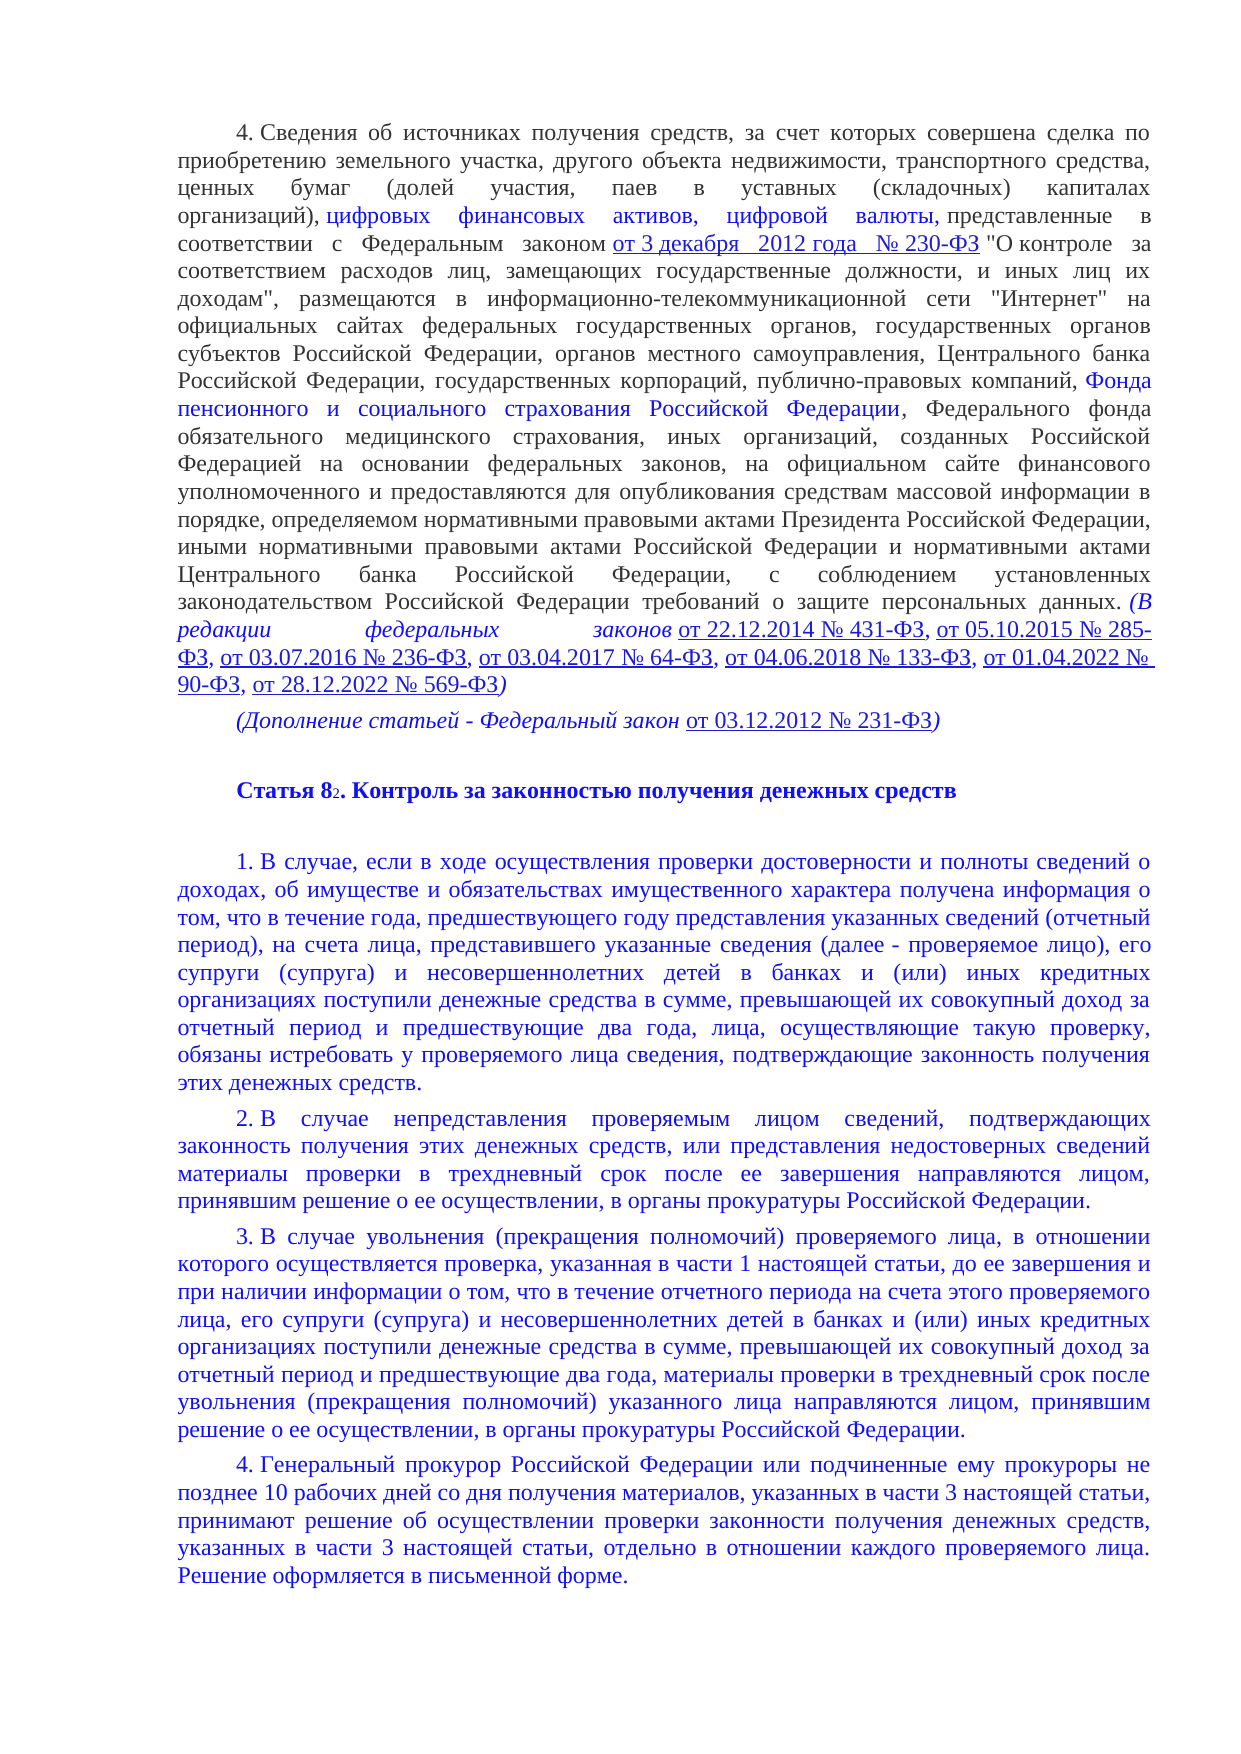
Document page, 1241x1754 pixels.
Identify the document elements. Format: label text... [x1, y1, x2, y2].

text 2. В случае непредставления проверяемым лицом сведений, подтверждающих законность получения этих денежных средств, или представления недостоверных сведений материалы проверки в трехдневный срок после ее завершения направляются лицом, принявшим решение о ее осуществлении, в органы прокуратуры Российской Федерации. [177, 1103, 1152, 1214]
text 4. Сведения об источниках получения средств, за счет которых совершена сделка по приобретению земельного участка, другого объекта недвижимости, транспортного средства, ценных бумаг (долей участия, паев в уставных (складочных) капиталах организаций), цифровых финансовых активов, цифровой валюты, представленные в соответствии с Федеральным законом от 3 декабря 2012 года № 230-ФЗ "О контроле за соответствием расходов лиц, замещающих государственные должности, и иных лиц их доходам", размещаются в информационно-телекоммуникационной сети "Интернет" на официальных сайтах федеральных государственных органов, государственных органов субъектов Российской Федерации, органов местного самоуправления, Центрального банка Российской Федерации, государственных корпораций, публично-правовых компаний, Фонда пенсионного и социального страхования Российской Федерации, Федерального фонда обязательного медицинского страхования, иных организаций, созданных Российской Федерацией на основании федеральных законов, на официальном сайте финансового уполномоченного и предоставляются для опубликования средствам массовой информации в порядке, определяемом нормативными правовыми актами Президента Российской Федерации, иными нормативными правовыми актами Российской Федерации и нормативными актами Центрального банка Российской Федерации, с соблюдением установленных законодательством Российской Федерации требований о защите персональных данных. (В редакции федеральных законов от 22.12.2014 № 431-ФЗ, от 05.10.2015 № 285-ФЗ, от 03.07.2016 № 236-ФЗ, от 03.04.2017 № 64-ФЗ, от 04.06.2018 № 133-ФЗ, от 01.04.2022 № 90-ФЗ, от 28.12.2022 № 569-ФЗ) [177, 118, 1152, 698]
text Статья 82. Контроль за законностью получения денежных средств [236, 776, 1152, 804]
text 3. В случае увольнения (прекращения полномочий) проверяемого лица, в отношении которого осуществляется проверка, указанная в части 1 настоящей статьи, до ее завершения и при наличии информации о том, что в течение отчетного периода на счета этого проверяемого лица, его супруги (супруга) и несовершеннолетних детей в банках и (или) иных кредитных организациях поступили денежные средства в сумме, превышающей их совокупный доход за отчетный период и предшествующие два года, материалы проверки в трехдневный срок после увольнения (прекращения полномочий) указанного лица направляются лицом, принявшим решение о ее осуществлении, в органы прокуратуры Российской Федерации. [177, 1222, 1152, 1443]
text (Дополнение статьей - Федеральный закон от 03.12.2012 № 231-ФЗ) [177, 706, 1152, 733]
text 4. Генеральный прокурор Российской Федерации или подчиненные ему прокуроры не позднее 10 рабочих дней со дня получения материалов, указанных в части 3 настоящей статьи, принимают решение об осуществлении проверки законности получения денежных средств, указанных в части 3 настоящей статьи, отдельно в отношении каждого проверяемого лица. Решение оформляется в письменной форме. [177, 1450, 1152, 1588]
text 1. В случае, если в ходе осуществления проверки достоверности и полноты сведений о доходах, об имуществе и обязательствах имущественного характера получена информация о том, что в течение года, предшествующего году представления указанных сведений (отчетный период), на счета лица, представившего указанные сведения (далее - проверяемое лицо), его супруги (супруга) и несовершеннолетних детей в банках и (или) иных кредитных организациях поступили денежные средства в сумме, превышающей их совокупный доход за отчетный период и предшествующие два года, лица, осуществляющие такую проверку, обязаны истребовать у проверяемого лица сведения, подтверждающие законность получения этих денежных средств. [177, 847, 1152, 1096]
